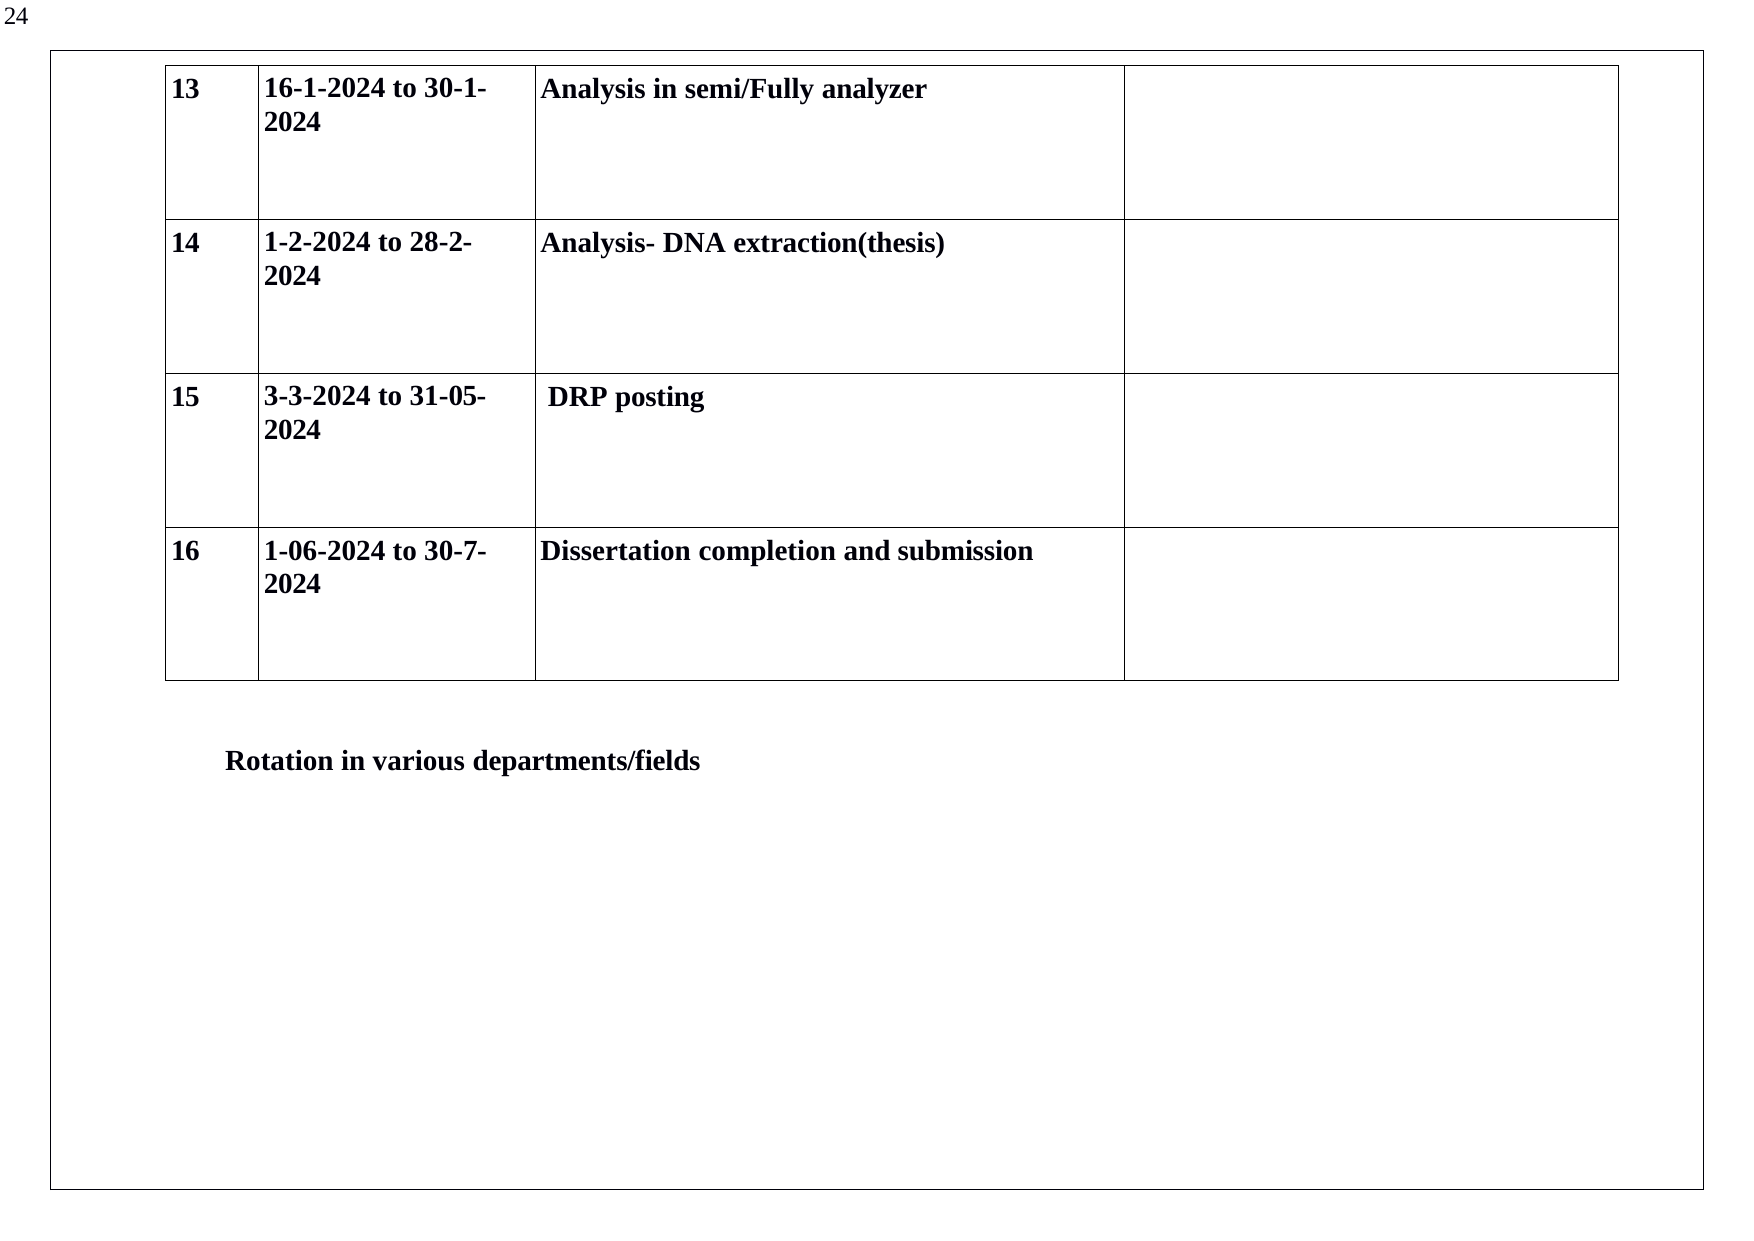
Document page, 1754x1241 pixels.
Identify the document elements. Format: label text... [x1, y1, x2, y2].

table_cell 15 [166, 374, 258, 526]
table_header 13 [166, 66, 258, 219]
table_header [1125, 66, 1618, 219]
table_cell Analysis- DNA extraction(thesis) [536, 220, 1124, 372]
table_cell 14 [166, 220, 258, 372]
table_header 16-1-2024 to 30-1- 2024 [259, 66, 535, 219]
table_cell [1125, 528, 1618, 680]
table_cell [1125, 220, 1618, 372]
text Rotation in various departments/fields [225, 743, 1666, 776]
table_cell DRP posting [536, 374, 1124, 526]
table_cell 1-2-2024 to 28-2- 2024 [259, 220, 535, 372]
table_cell [1125, 374, 1618, 526]
table_header Analysis in semi/Fully analyzer [536, 66, 1124, 219]
table_cell 1-06-2024 to 30-7- 2024 [259, 528, 535, 680]
table_cell 3-3-2024 to 31-05- 2024 [259, 374, 535, 526]
table_cell 16 [166, 528, 258, 680]
table_cell Dissertation completion and submission [536, 528, 1124, 680]
